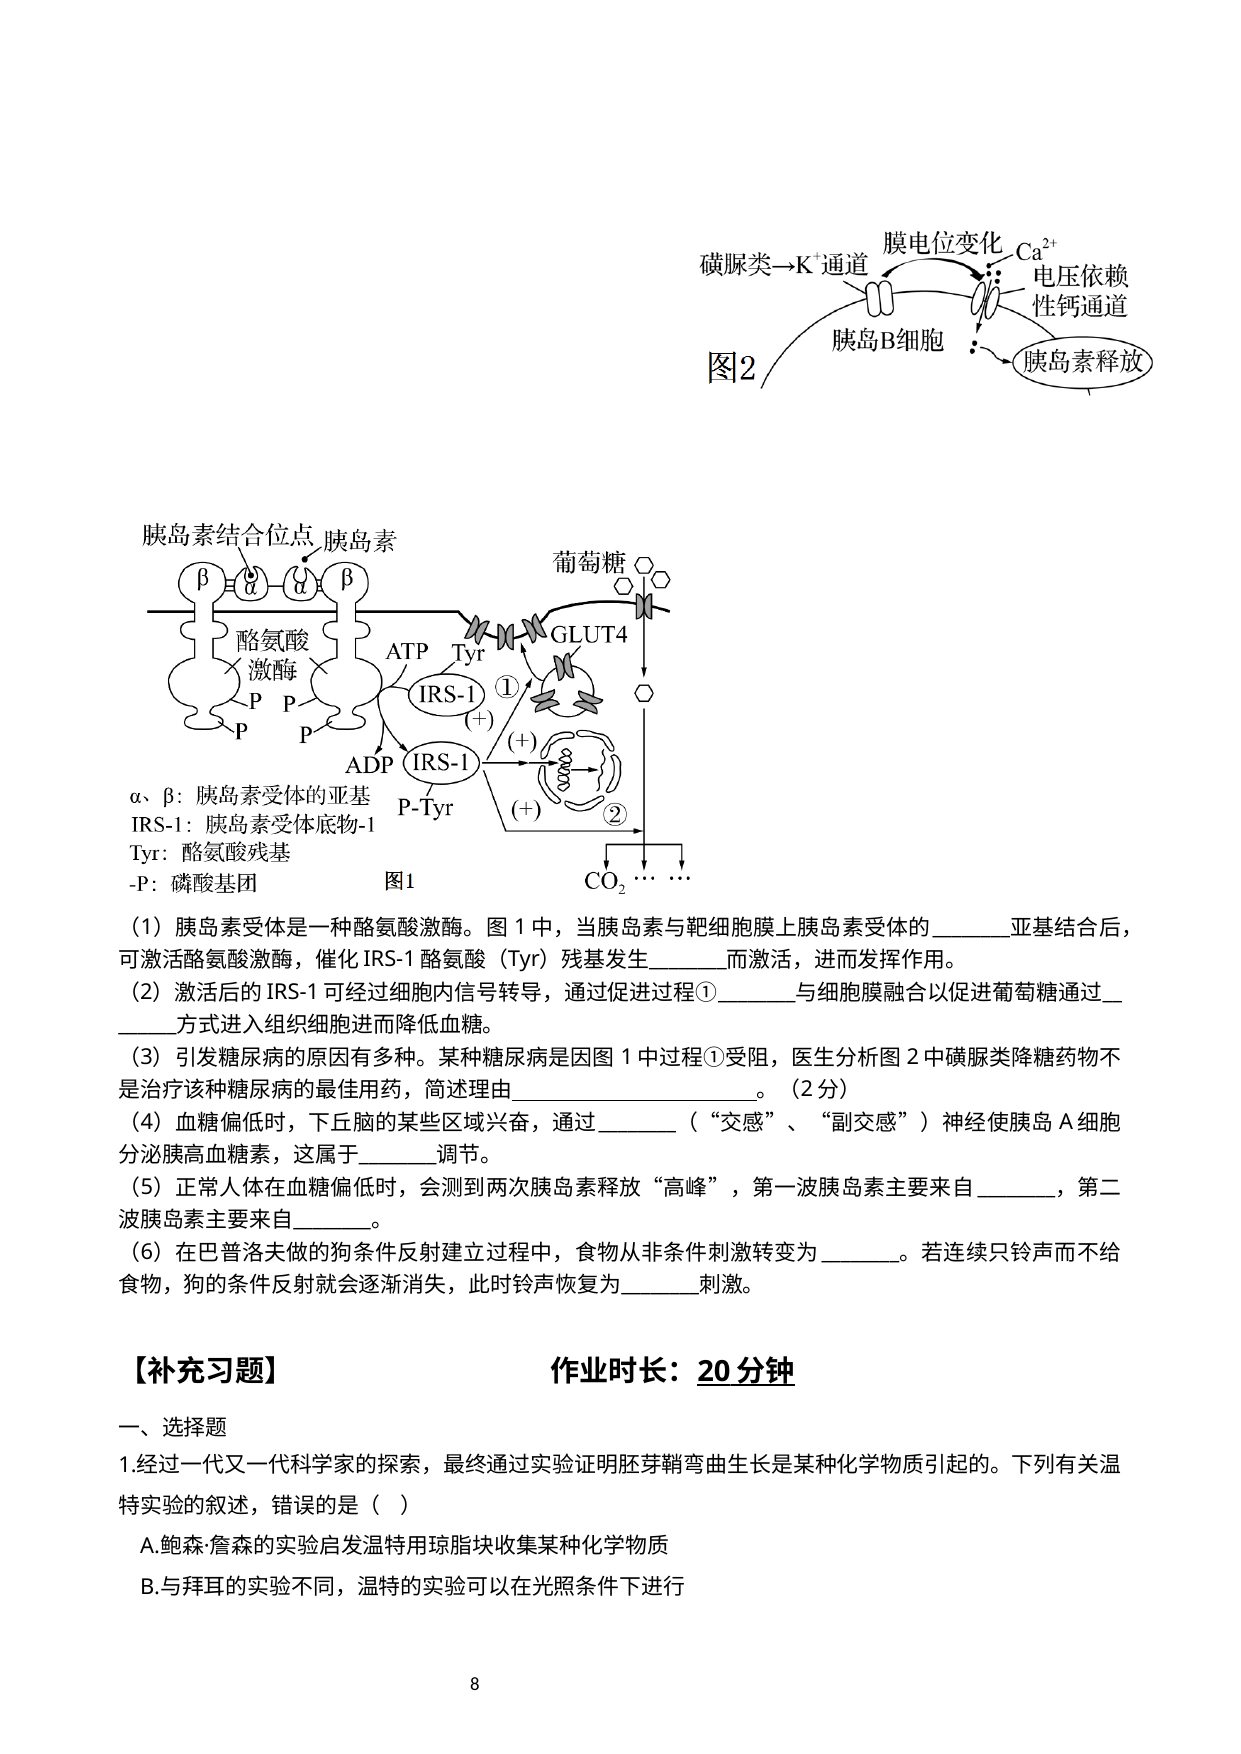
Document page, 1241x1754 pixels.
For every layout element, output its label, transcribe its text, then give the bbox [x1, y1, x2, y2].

text （4）血糖偏低时，下丘脑的某些区域兴奋，通过________（“交感”、“副交感”）神经使胰岛A细胞分泌胰高血糖素，这属于________调节。 [118, 1104, 1122, 1169]
text （2）激活后的IRS-1可经过细胞内信号转导，通过促进过程①________与细胞膜融合以促进葡萄糖通过________方式进入组织细胞进而降低血糖。 [118, 974, 1122, 1039]
text B.与拜耳的实验不同，温特的实验可以在光照条件下进行 [118, 1568, 1122, 1601]
text 一、选择题 [118, 1410, 1122, 1442]
picture [695, 229, 1157, 399]
text （6）在巴普洛夫做的狗条件反射建立过程中，食物从非条件刺激转变为________。若连续只铃声而不给食物，狗的条件反射就会逐渐消失，此时铃声恢复为________刺激。 [118, 1234, 1122, 1299]
text （3）引发糖尿病的原因有多种。某种糖尿病是因图1中过程①受阻，医生分析图2中磺脲类降糖药物不是治疗该种糖尿病的最佳用药，简述理由 。（2分） [118, 1039, 1122, 1104]
text A.鲍森·詹森的实验启发温特用琼脂块收集某种化学物质 [118, 1528, 1122, 1561]
text 1.经过一代又一代科学家的探索，最终通过实验证明胚芽鞘弯曲生长是某种化学物质引起的。下列有关温特实验的叙述，错误的是（ ） [118, 1447, 1122, 1520]
text 【补充习题】 作业时长：20分钟 [118, 1336, 1122, 1401]
picture [118, 519, 698, 895]
text （5）正常人体在血糖偏低时，会测到两次胰岛素释放“高峰”，第一波胰岛素主要来自________，第二波胰岛素主要来自________。 [118, 1169, 1122, 1234]
text （1）胰岛素受体是一种酪氨酸激酶。图1中，当胰岛素与靶细胞膜上胰岛素受体的________亚基结合后，可激活酪氨酸激酶，催化IRS-1酪氨酸（Tyr）残基发生________而激活，进而发挥作用。 [118, 909, 1122, 974]
